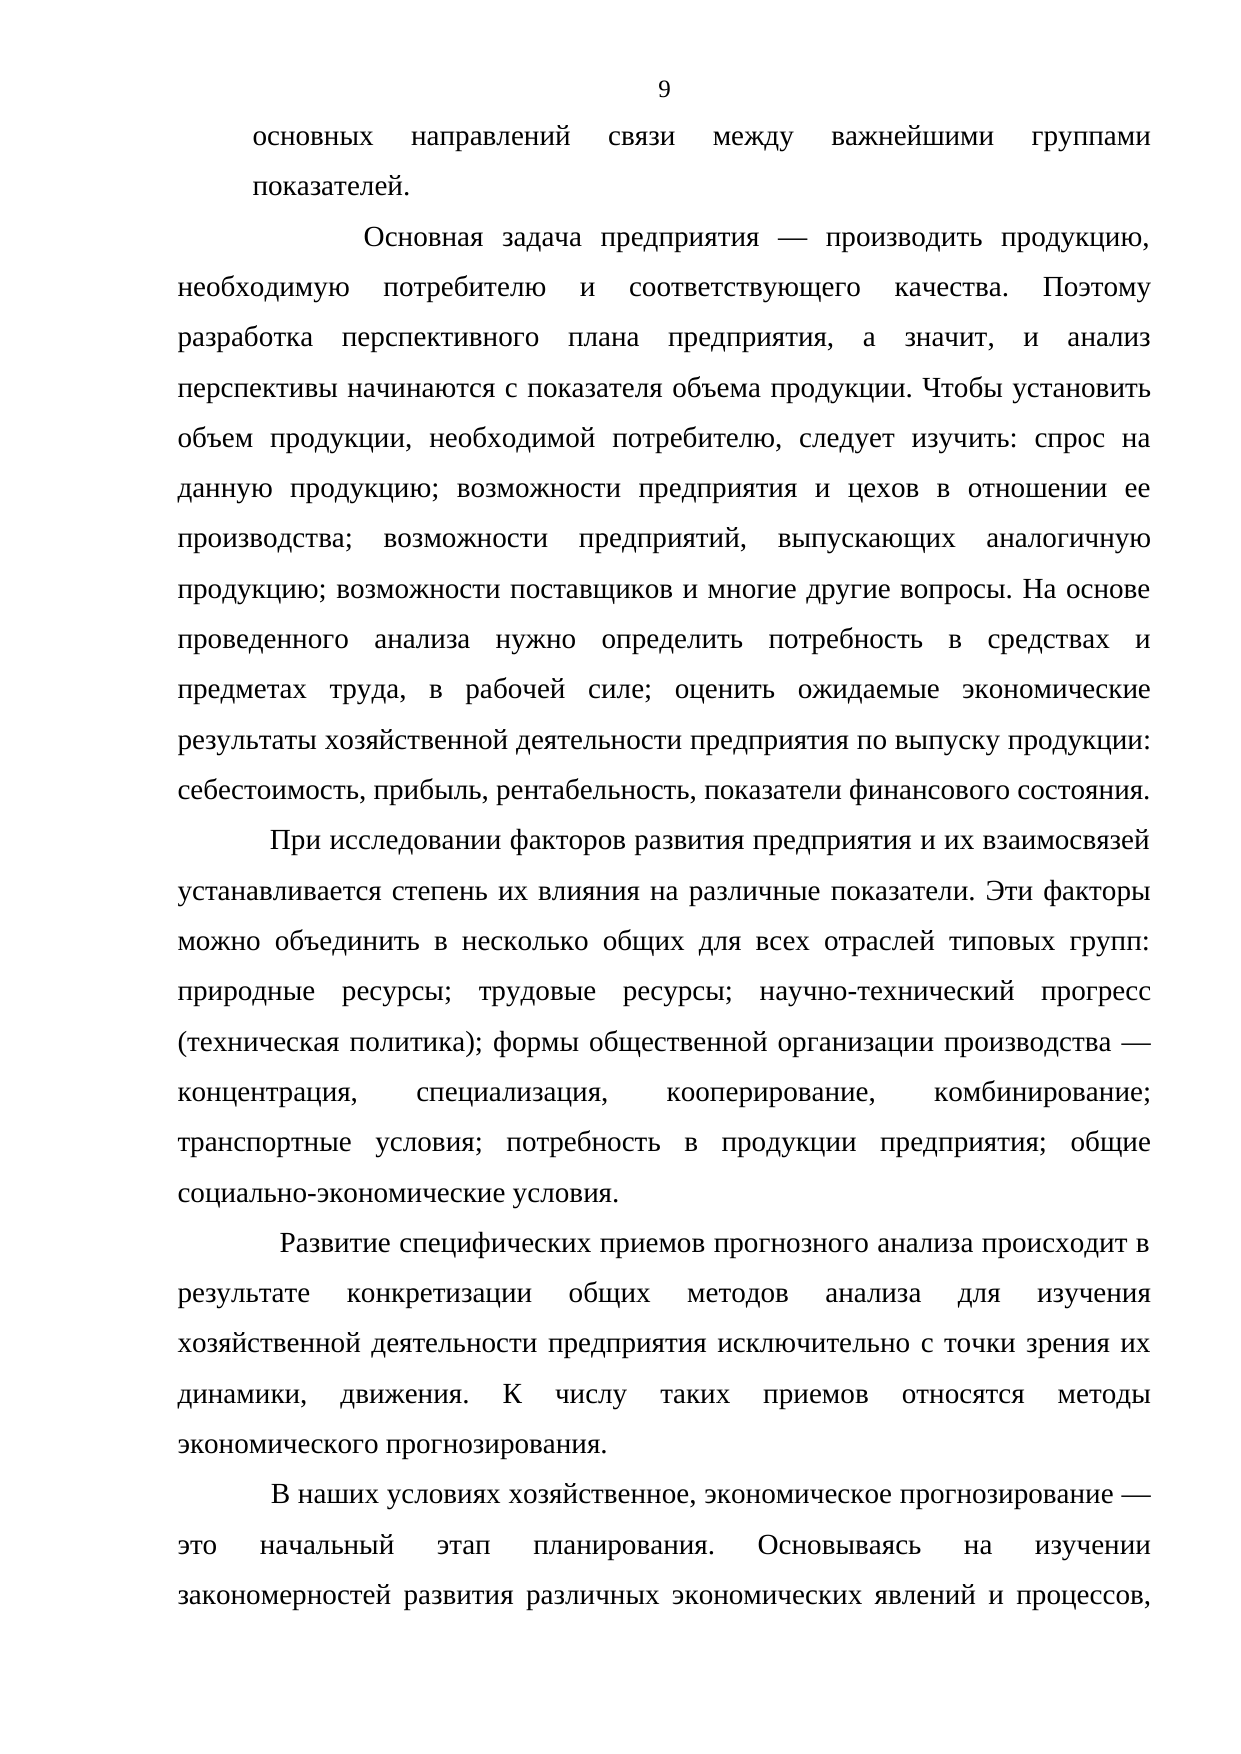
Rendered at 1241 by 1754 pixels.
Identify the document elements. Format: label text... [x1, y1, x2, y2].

text При исследовании факторов развития предприятия и их взаимосвязей устанавливается степень их влияния на различные показатели. Эти факторы можно объединить в несколько общих для всех отраслей типовых групп: природные ресурсы; трудовые ресурсы; научно-технический прогресс (техническая политика); формы общественной организации производства — концентрация, специализация, кооперирование, комбинирование; транспортные условия; потребность в продукции предприятия; общие социально-экономические условия. [177, 822, 1152, 1208]
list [215, 118, 1152, 202]
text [177, 1477, 1152, 1611]
text Основная задача предприятия — производить продукцию, необходимую потребителю и соответствующего качества. Поэтому разработка перспективного плана предприятия, а значит, и анализ перспективы начинаются с показателя объема продукции. Чтобы установить объем продукции, необходимой потребителю, следует изучить: спрос на данную продукцию; возможности предприятия и цехов в отношении ее производства; возможности предприятий, выпускающих аналогичную продукцию; возможности поставщиков и многие другие вопросы. На основе проведенного анализа нужно определить потребность в средствах и предметах труда, в рабочей силе; оценить ожидаемые экономические результаты хозяйственной деятельности предприятия по выпуску продукции: себестоимость, прибыль, рентабельность, показатели финансового состояния. [177, 219, 1152, 806]
text Развитие специфических приемов прогнозного анализа происходит в результате конкретизации общих методов анализа для изучения хозяйственной деятельности предприятия исключительно с точки зрения их динамики, движения. К числу таких приемов относятся методы экономического прогнозирования. [177, 1225, 1152, 1460]
